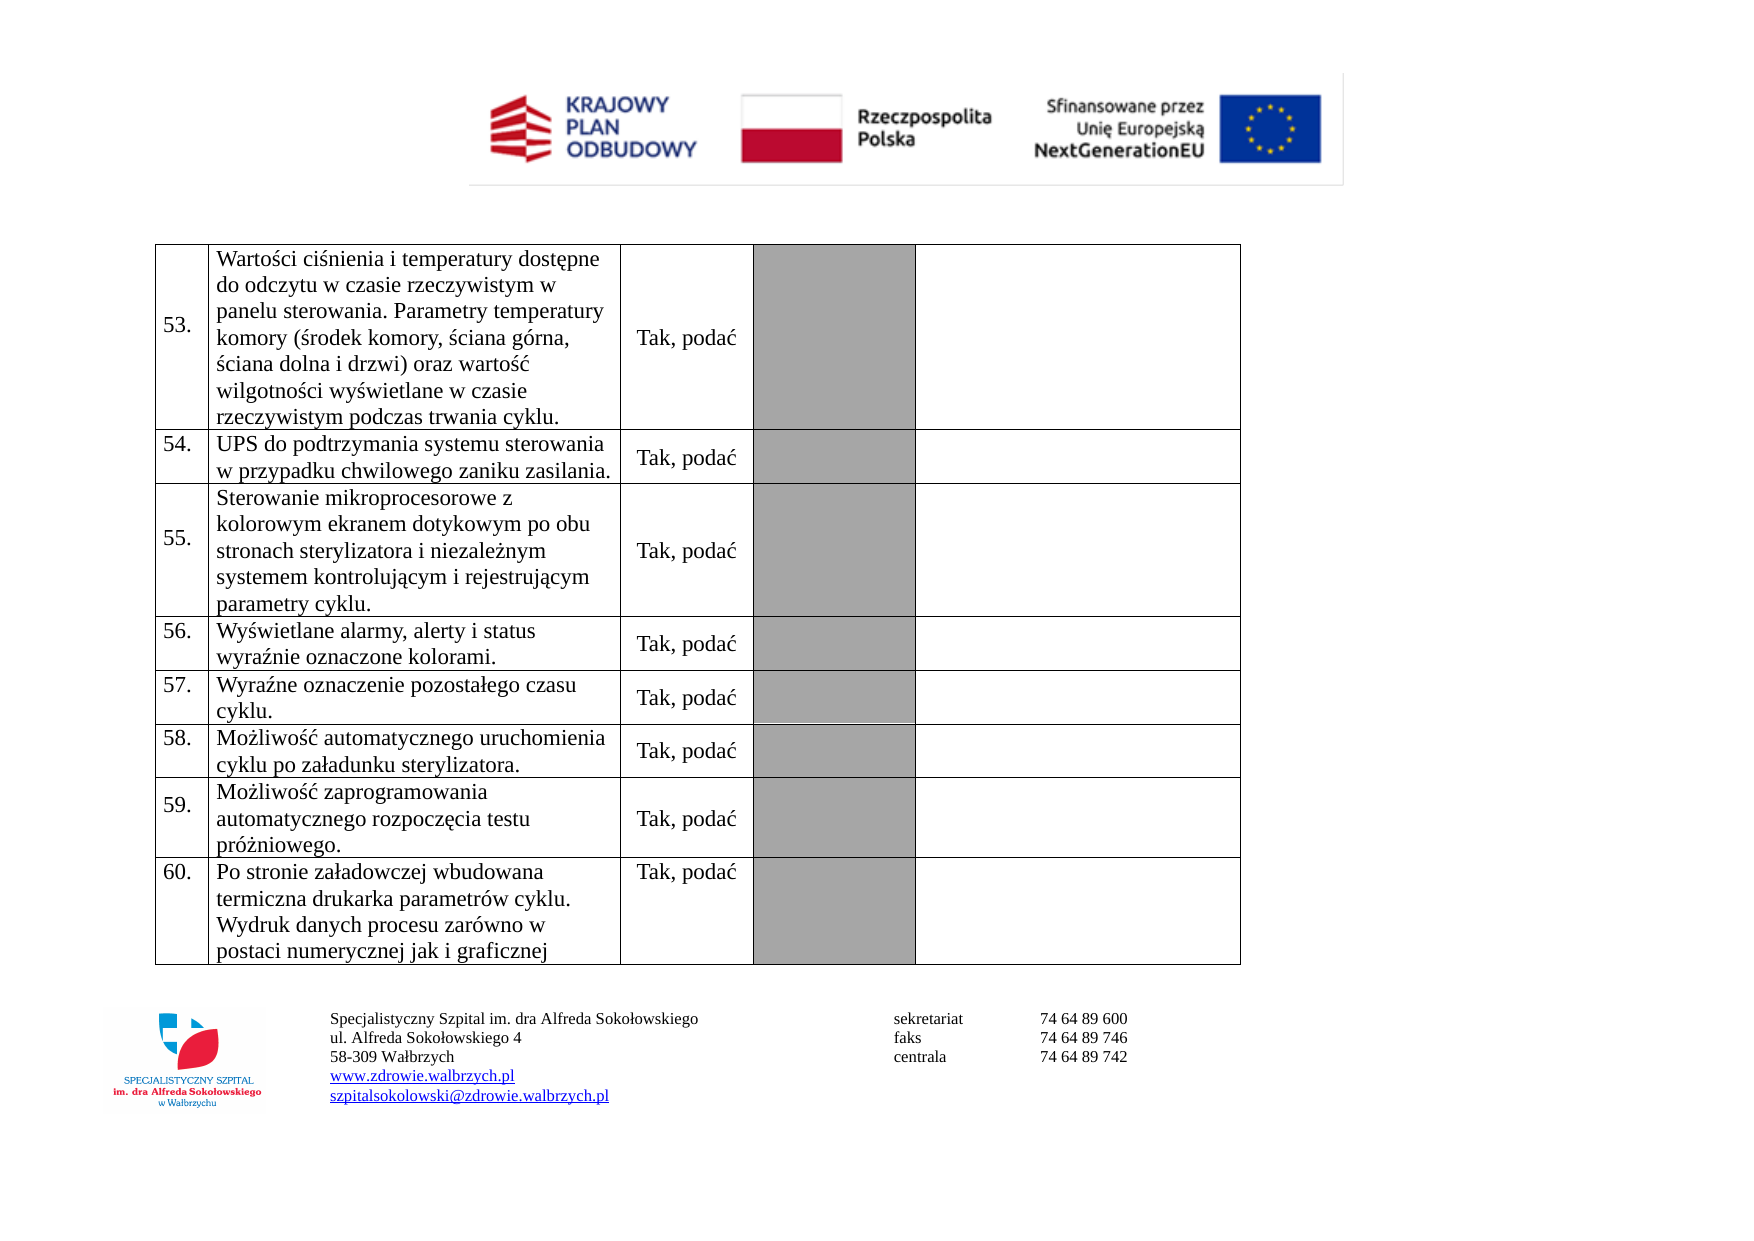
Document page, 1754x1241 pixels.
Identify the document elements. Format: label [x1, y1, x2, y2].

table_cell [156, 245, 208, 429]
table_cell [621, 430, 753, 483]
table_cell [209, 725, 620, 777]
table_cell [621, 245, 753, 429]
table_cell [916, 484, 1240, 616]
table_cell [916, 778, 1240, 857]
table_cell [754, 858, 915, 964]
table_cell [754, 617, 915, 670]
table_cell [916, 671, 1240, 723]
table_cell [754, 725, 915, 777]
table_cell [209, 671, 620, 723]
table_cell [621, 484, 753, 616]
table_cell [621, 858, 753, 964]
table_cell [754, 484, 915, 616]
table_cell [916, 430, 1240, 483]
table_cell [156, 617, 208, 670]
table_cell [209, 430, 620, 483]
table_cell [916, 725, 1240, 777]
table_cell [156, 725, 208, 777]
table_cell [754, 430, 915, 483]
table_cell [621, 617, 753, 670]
picture [469, 73, 1344, 187]
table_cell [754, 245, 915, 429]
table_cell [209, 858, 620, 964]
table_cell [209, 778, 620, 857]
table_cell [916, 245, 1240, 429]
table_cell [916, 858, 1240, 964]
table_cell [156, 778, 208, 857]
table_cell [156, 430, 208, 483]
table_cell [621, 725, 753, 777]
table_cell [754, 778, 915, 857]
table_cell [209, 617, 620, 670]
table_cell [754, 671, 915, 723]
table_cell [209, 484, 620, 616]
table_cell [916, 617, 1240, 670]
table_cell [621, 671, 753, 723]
picture [102, 1007, 267, 1114]
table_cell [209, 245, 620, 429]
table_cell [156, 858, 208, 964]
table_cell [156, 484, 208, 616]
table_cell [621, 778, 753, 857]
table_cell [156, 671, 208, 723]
